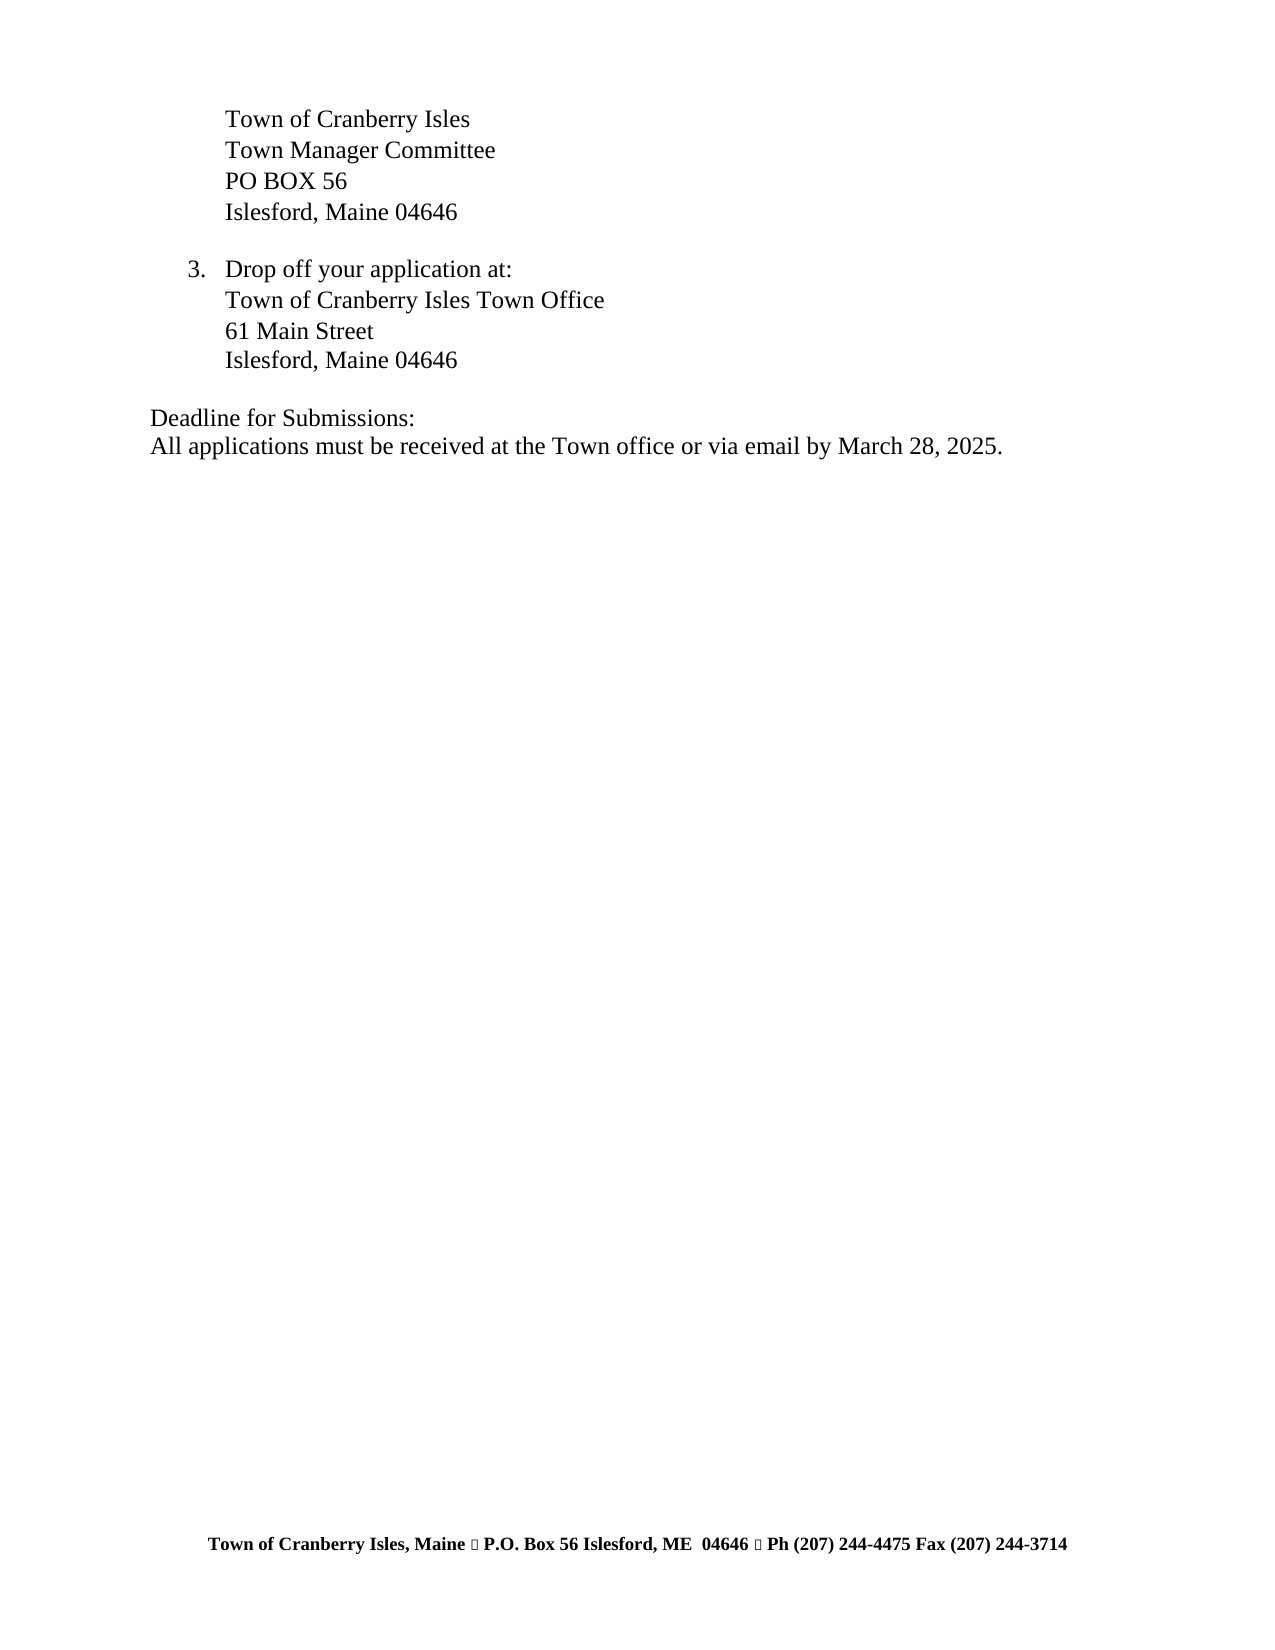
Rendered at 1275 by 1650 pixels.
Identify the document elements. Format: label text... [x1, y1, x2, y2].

text Islesford, Maine 04646 [225, 345, 1125, 374]
list Drop off your application at: Town of Cranberry Isles Town Office [187, 254, 1125, 314]
text Town of Cranberry Isles [150, 104, 1125, 132]
text Deadline for Submissions: All applications must be received at the Town office or via email by March 28, 2025. [150, 403, 1125, 460]
text Town Manager Committee PO BOX 56 [225, 135, 1125, 194]
text Islesford, Maine 04646 [225, 197, 1125, 226]
text 61 Main Street [225, 316, 1125, 345]
